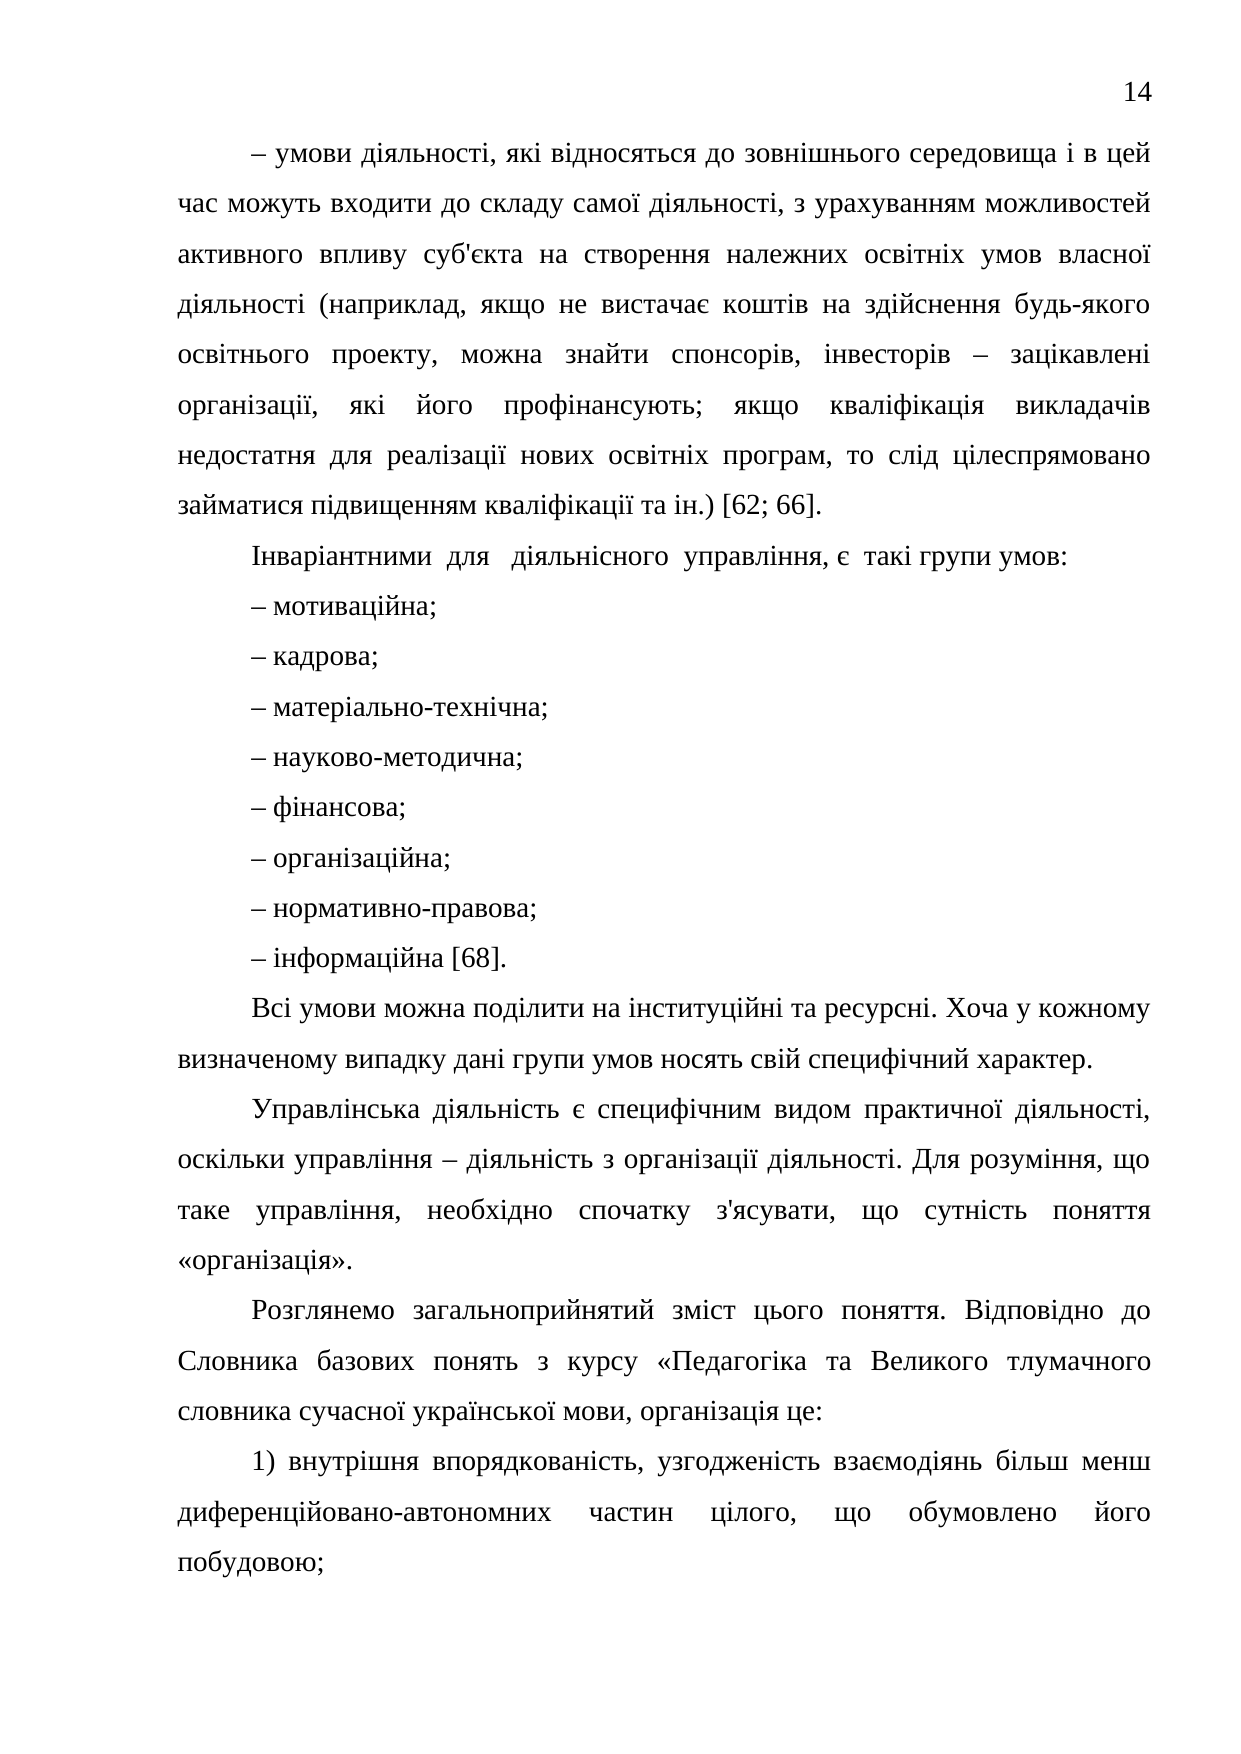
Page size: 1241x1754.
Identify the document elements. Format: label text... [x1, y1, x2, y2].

text – нормативно-правова; [177, 890, 1152, 923]
text – умови діяльності, які відносяться до зовнішнього середовища і в цей час можуть входити до складу самої діяльності, з урахуванням можливостей активного впливу суб'єкта на створення належних освітніх умов власної діяльності (наприклад, якщо не вистачає коштів на здійснення будь-якого освітнього проекту, можна знайти спонсорів, інвесторів – зацікавлені організації, які його профінансують; якщо кваліфікація викладачів недостатня для реалізації нових освітніх програм, то слід цілеспрямовано займатися підвищенням кваліфікації та ін.) [62; 66]. [177, 135, 1152, 521]
text Інваріантними для діяльнісного управління, є такі групи умов: [177, 538, 1152, 571]
text – кадрова; [177, 638, 1152, 672]
text – інформаційна [68]. [177, 940, 1152, 974]
text Управлінська діяльність є специфічним видом практичної діяльності, оскільки управління – діяльність з організації діяльності. Для розуміння, що таке управління, необхідно спочатку з'ясувати, що сутність поняття «організація». [177, 1091, 1152, 1276]
text – мотиваційна; [177, 588, 1152, 622]
text – організаційна; [177, 840, 1152, 873]
text Розглянемо загальноприйнятий зміст цього поняття. Відповідно до Словника базових понять з курсу «Педагогіка та Великого тлумачного словника сучасної української мови, організація це: [177, 1292, 1152, 1427]
text 1) внутрішня впорядкованість, узгодженість взаємодіянь більш менш диференційовано-автономних частин цілого, що обумовлено його побудовою; [177, 1443, 1152, 1578]
text – фінансова; [177, 789, 1152, 823]
text – науково-методична; [177, 739, 1152, 773]
text – матеріально-технічна; [177, 689, 1152, 722]
text Всі умови можна поділити на інституційні та ресурсні. Хоча у кожному визначеному випадку дані групи умов носять свій специфічний характер. [177, 991, 1152, 1074]
